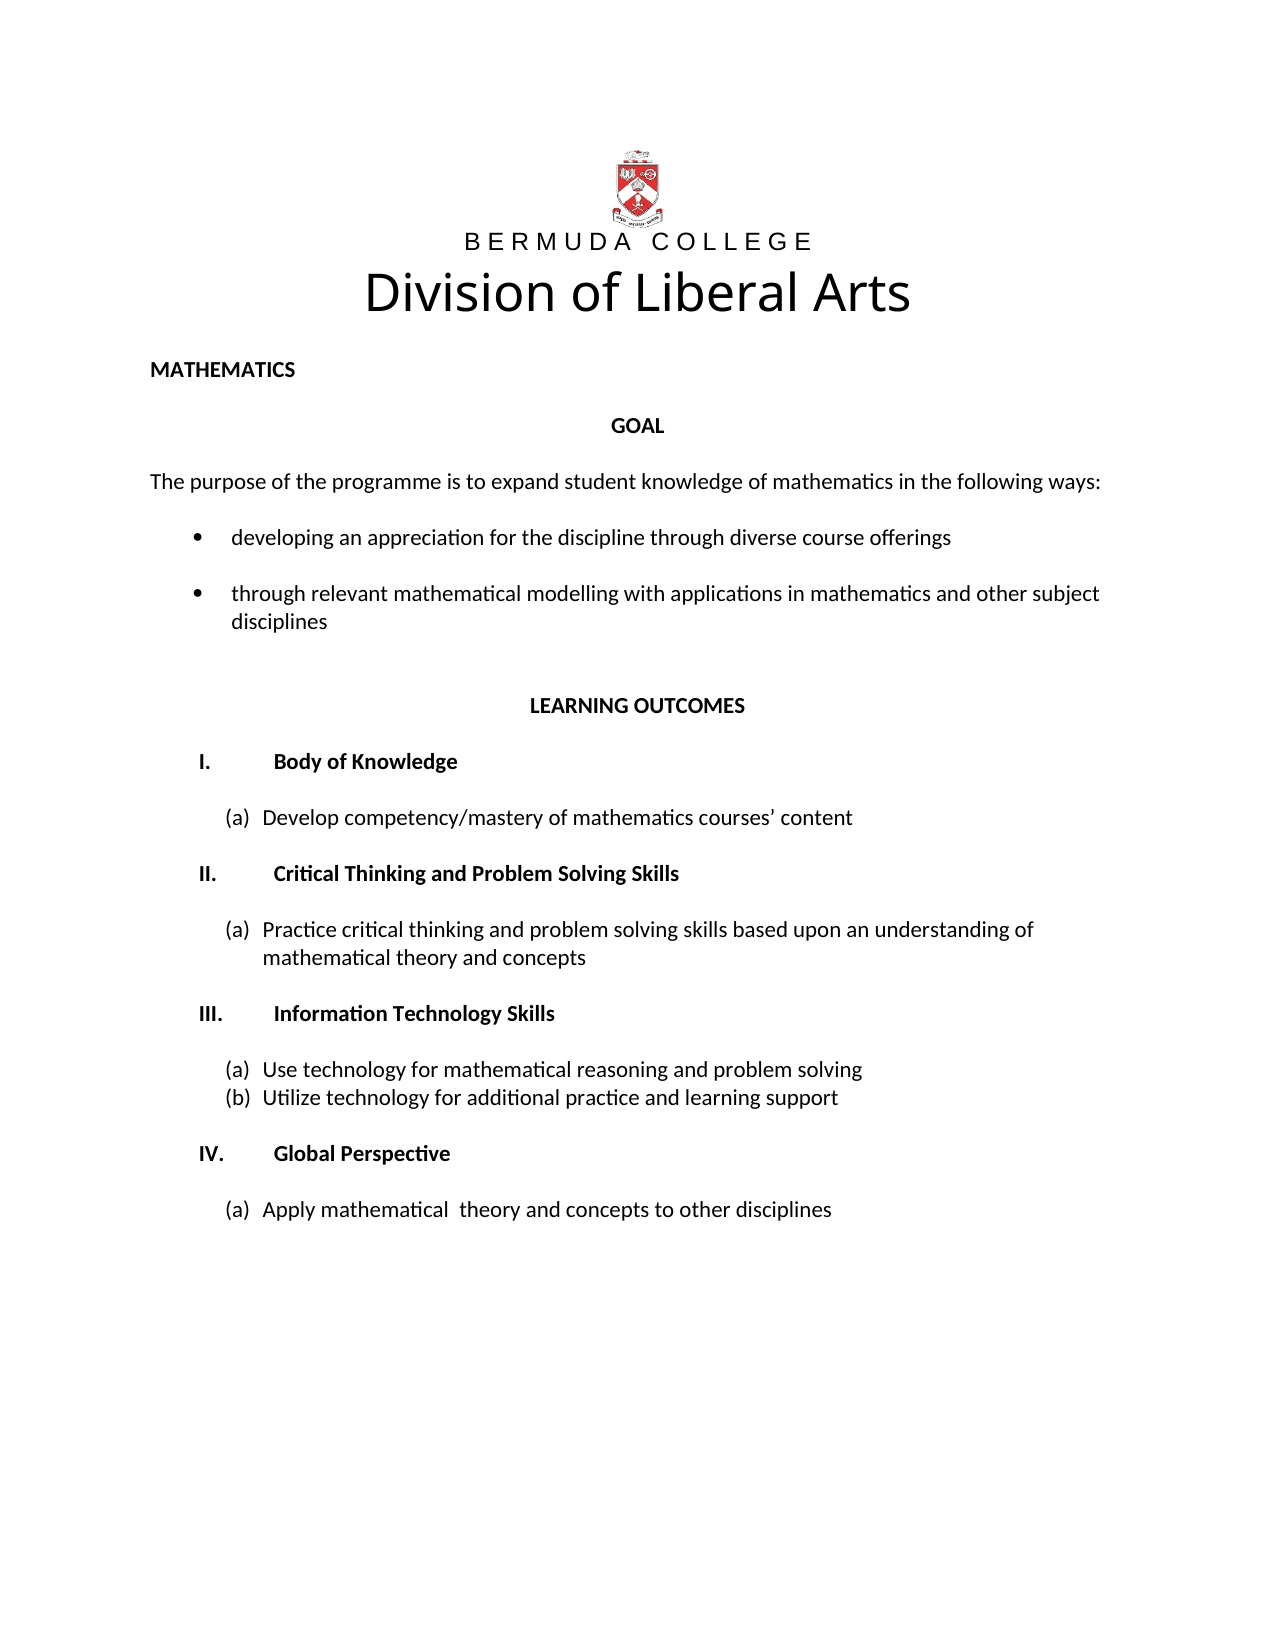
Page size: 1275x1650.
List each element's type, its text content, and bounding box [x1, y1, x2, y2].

list Global Perspective [198, 1139, 1125, 1167]
picture [612, 150, 663, 228]
text GOAL [150, 411, 1125, 439]
subtitle Division of Liberal Arts [150, 256, 1125, 327]
text The purpose of the programme is to expand student knowledge of mathematics in the following ways: [150, 467, 1125, 495]
list Critical Thinking and Problem Solving Skills [198, 859, 1125, 887]
list through relevant mathematical modelling with applications in mathematics and other subject disciplines [194, 579, 1125, 635]
list Utilize technology for additional practice and learning support [225, 1083, 1125, 1111]
list developing an appreciation for the discipline through diverse course offerings [194, 523, 1125, 551]
list Body of Knowledge [198, 747, 1125, 775]
subtitle B E R M U D A C O L L E G E [150, 227, 1125, 256]
list Develop competency/mastery of mathematics courses’ content [225, 803, 1125, 831]
list Practice critical thinking and problem solving skills based upon an understanding of mathematical theory and concepts [225, 915, 1125, 971]
list Use technology for mathematical reasoning and problem solving [225, 1055, 1125, 1083]
text LEARNING OUTCOMES [150, 691, 1125, 719]
text MATHEMATICS [150, 355, 1125, 383]
list Information Technology Skills [198, 999, 1125, 1027]
list Apply mathematical theory and concepts to other disciplines [225, 1196, 1125, 1223]
